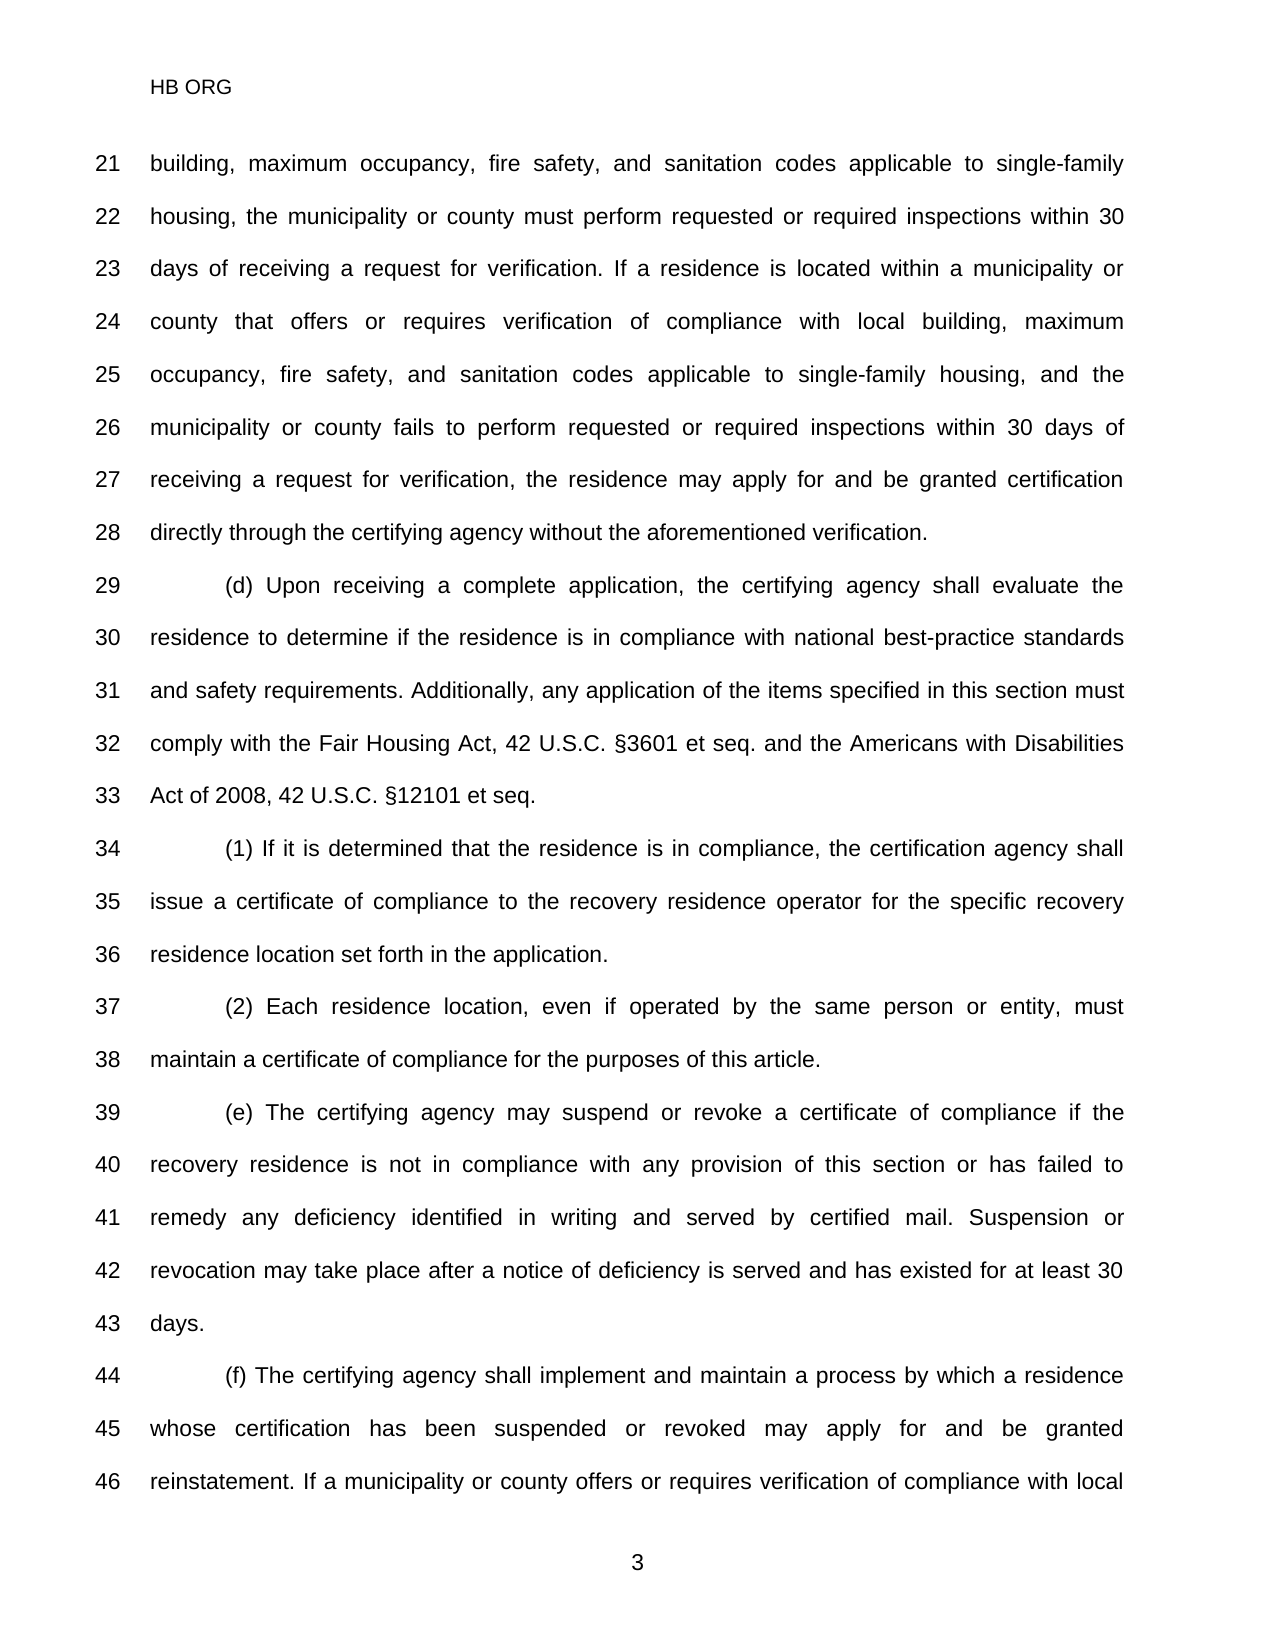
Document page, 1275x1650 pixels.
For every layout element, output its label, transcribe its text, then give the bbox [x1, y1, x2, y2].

text (d) Upon receiving a complete application, the certifying agency shall evaluate the residence to determine if the residence is in compliance with national best-practice standards and safety requirements. Additionally, any application of the items specified in this section must comply with the Fair Housing Act, 42 U.S.C. §3601 et seq. and the Americans with Disabilities Act of 2008, 42 U.S.C. §12101 et seq. [150, 572, 1125, 809]
text (1) If it is determined that the residence is in compliance, the certification agency shall issue a certificate of compliance to the recovery residence operator for the specific recovery residence location set forth in the application. [150, 835, 1125, 967]
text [150, 1362, 1125, 1494]
text (2) Each residence location, even if operated by the same person or entity, must maintain a certificate of compliance for the purposes of this article. [150, 993, 1125, 1072]
text (e) The certifying agency may suspend or revoke a certificate of compliance if the recovery residence is not in compliance with any provision of this section or has failed to remedy any deficiency identified in writing and served by certified mail. Suspension or revocation may take place after a notice of deficiency is served and has existed for at least 30 days. [150, 1099, 1125, 1336]
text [150, 150, 1125, 545]
